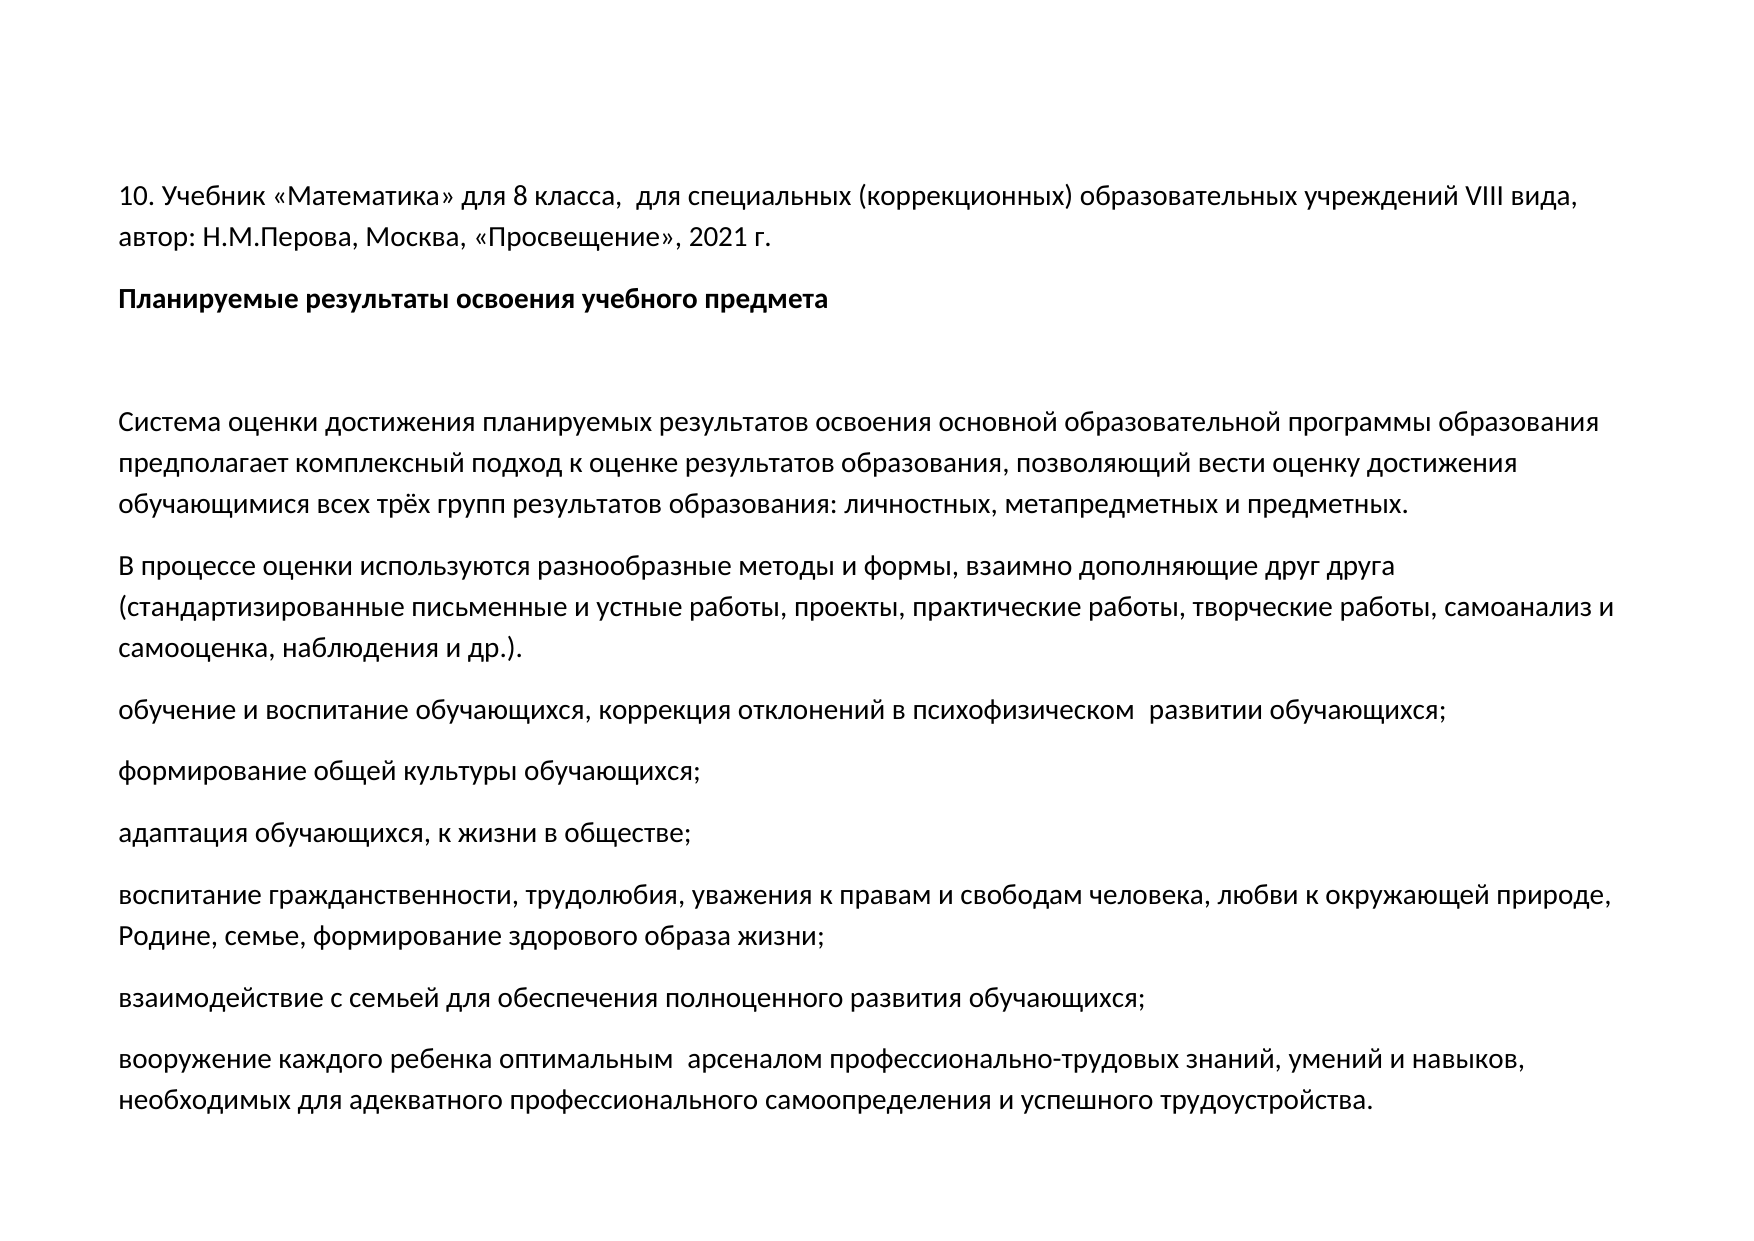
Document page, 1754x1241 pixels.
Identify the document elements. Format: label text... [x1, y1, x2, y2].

text обучение и воспитание обучающихся, коррекция отклонений в психофизическом развитии обучающихся; [118, 691, 1636, 726]
text формирование общей культуры обучающихся; [118, 752, 1636, 788]
text воспитание гражданственности, трудолюбия, уважения к правам и свободам человека, любви к окружающей природе, Родине, семье, формирование здорового образа жизни; [118, 876, 1636, 953]
text адаптация обучающихся, к жизни в обществе; [118, 814, 1636, 850]
text Система оценки достижения планируемых результатов освоения основной образовательной программы образования предполагает комплексный подход к оценке результатов образования, позволяющий вести оценку достижения обучающимися всех трёх групп результатов образования: личностных, метапредметных и предметных. [118, 403, 1636, 521]
text В процессе оценки используются разнообразные методы и формы, взаимно дополняющие друг друга (стандартизированные письменные и устные работы, проекты, практические работы, творческие работы, самоанализ и самооценка, наблюдения и др.). [118, 547, 1636, 664]
text взаимодействие с семьей для обеспечения полноценного развития обучающихся; [118, 979, 1636, 1014]
text вооружение каждого ребенка оптимальным арсеналом профессионально-трудовых знаний, умений и навыков, необходимых для адекватного профессионального самоопределения и успешного трудоустройства. [118, 1041, 1636, 1117]
text 10. Учебник «Математика» для 8 класса, для специальных (коррекционных) образовательных учреждений VIII вида, автор: Н.М.Перова, Москва, «Просвещение», 2021 г. [118, 177, 1636, 254]
text Планируемые результаты освоения учебного предмета [118, 280, 1636, 316]
